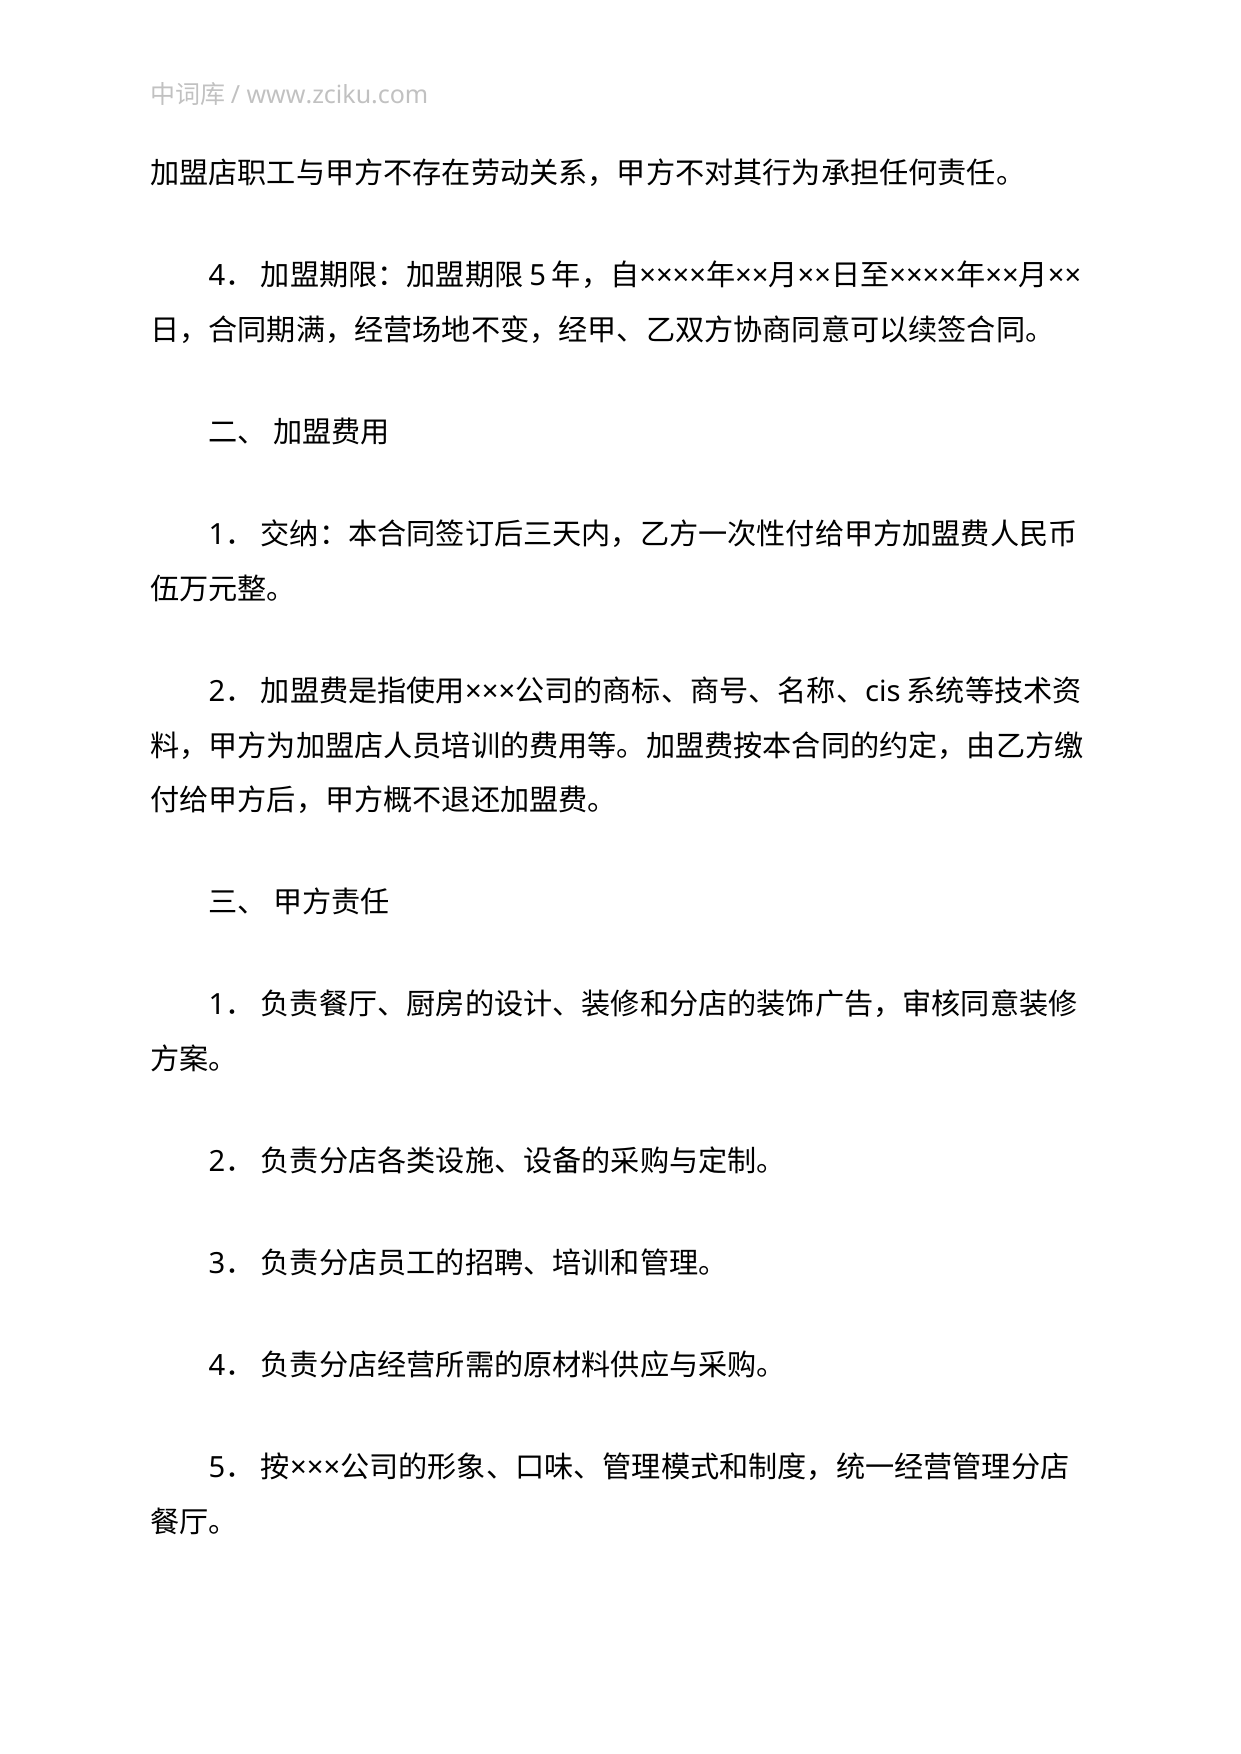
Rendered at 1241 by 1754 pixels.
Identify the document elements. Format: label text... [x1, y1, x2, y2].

text 2． 加盟费是指使用×××公司的商标、商号、名称、cis系统等技术资料，甲方为加盟店人员培训的费用等。加盟费按本合同的约定，由乙方缴付给甲方后，甲方概不退还加盟费。 [150, 667, 1090, 819]
text 三、 甲方责任 [150, 879, 1090, 921]
text 1． 交纳：本合同签订后三天内，乙方一次性付给甲方加盟费人民币伍万元整。 [150, 510, 1090, 608]
text 3． 负责分店员工的招聘、培训和管理。 [150, 1239, 1090, 1282]
text 1． 负责餐厅、厨房的设计、装修和分店的装饰广告，审核同意装修方案。 [150, 981, 1090, 1078]
text 5． 按×××公司的形象、口味、管理模式和制度，统一经营管理分店餐厅。 [150, 1443, 1090, 1541]
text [150, 150, 1090, 192]
text 4． 负责分店经营所需的原材料供应与采购。 [150, 1341, 1090, 1384]
text 二、 加盟费用 [150, 408, 1090, 451]
text 4． 加盟期限：加盟期限5年，自××××年××月××日至××××年××月××日，合同期满，经营场地不变，经甲、乙双方协商同意可以续签合同。 [150, 252, 1090, 349]
text 2． 负责分店各类设施、设备的采购与定制。 [150, 1137, 1090, 1180]
